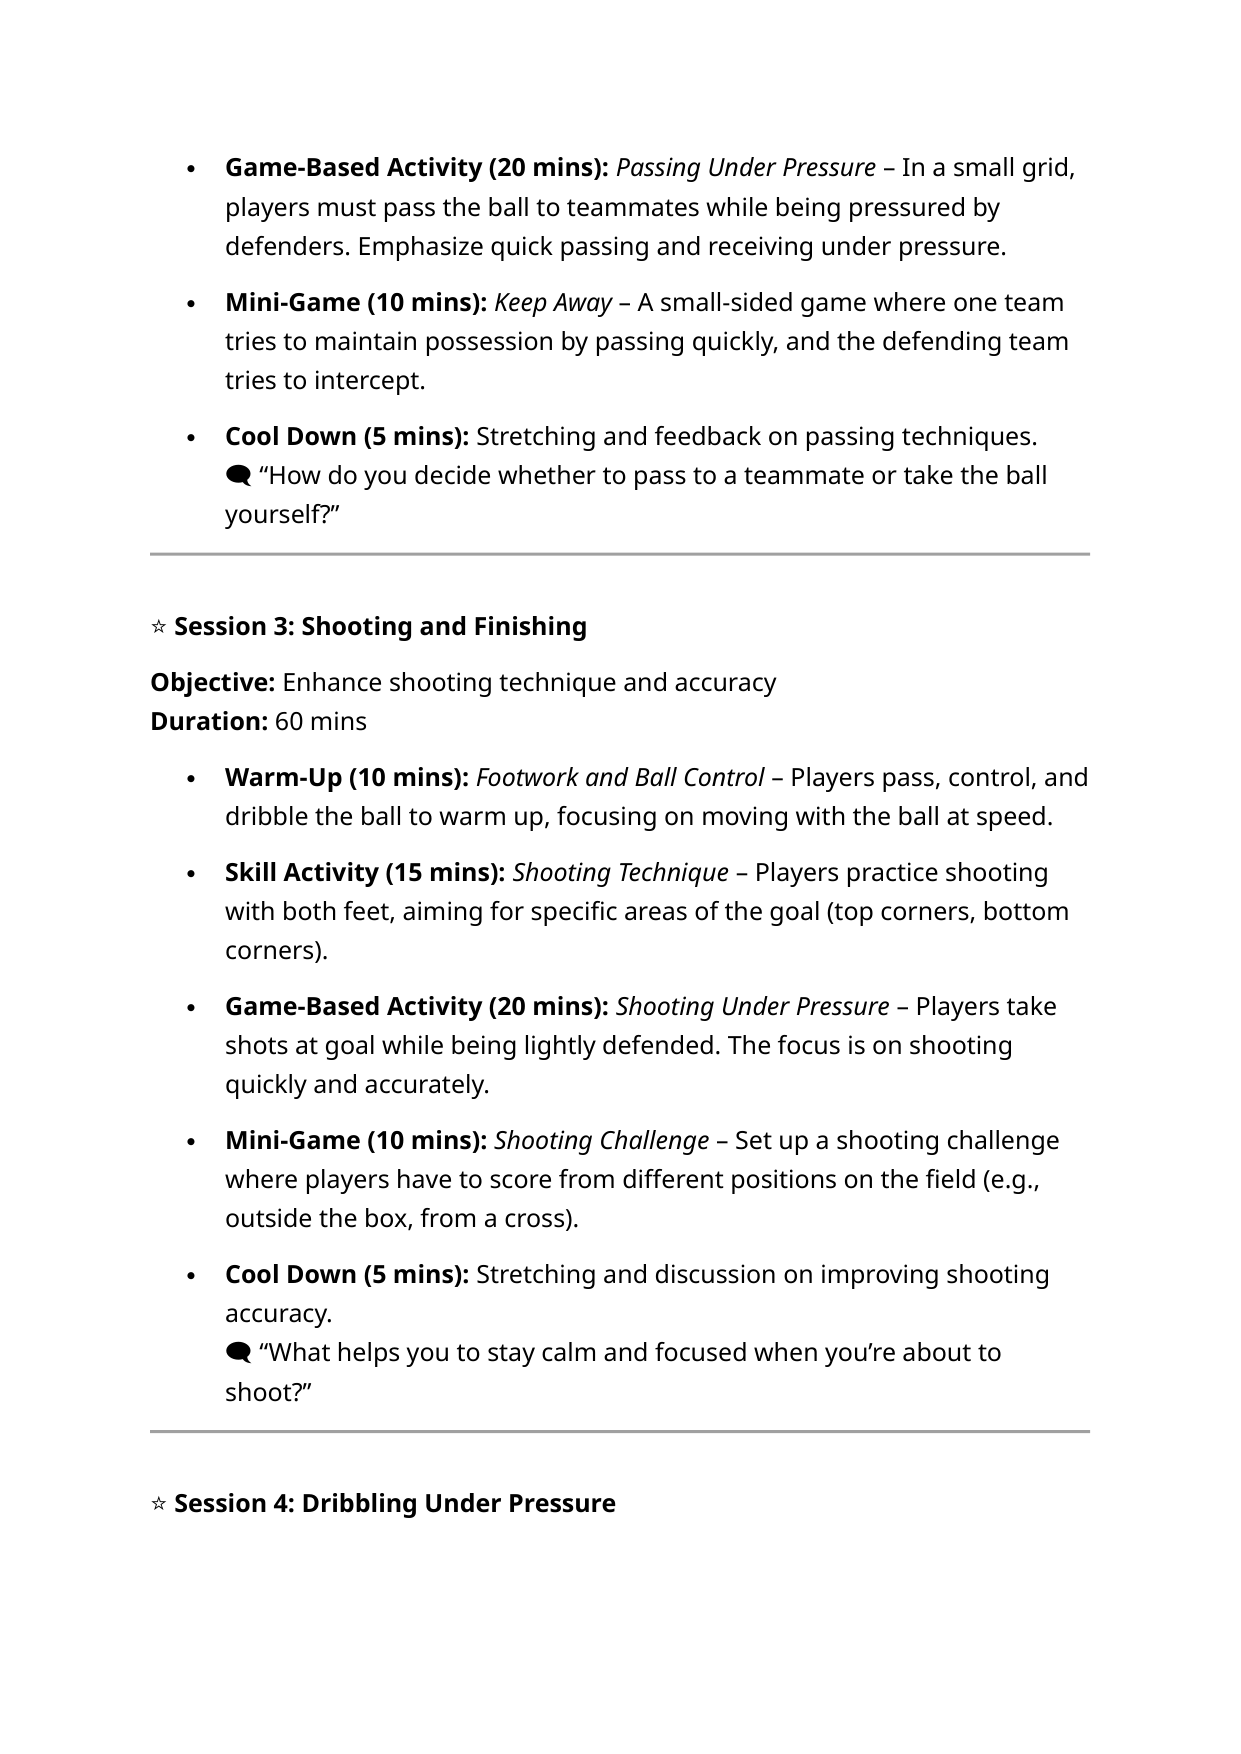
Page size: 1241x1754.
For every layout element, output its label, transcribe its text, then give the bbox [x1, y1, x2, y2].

list Skill Activity (15 mins): Shooting Technique – Players practice shooting with both feet, aiming for specific areas of the goal (top corners, bottom corners). [187, 854, 1090, 967]
text Objective: Enhance shooting technique and accuracy Duration: 60 mins [150, 664, 1090, 737]
list Mini-Game (10 mins): Keep Away – A small-sided game where one team tries to maintain possession by passing quickly, and the defending team tries to intercept. [187, 284, 1090, 397]
list Game-Based Activity (20 mins): Passing Under Pressure – In a small grid, players must pass the ball to teammates while being pressured by defenders. Emphasize quick passing and receiving under pressure. [187, 150, 1090, 262]
list Warm-Up (10 mins): Footwork and Ball Control – Players pass, control, and dribble the ball to warm up, focusing on moving with the ball at speed. [187, 759, 1090, 832]
text ⭐ Session 4: Dribbling Under Pressure [150, 1486, 1090, 1520]
list Game-Based Activity (20 mins): Shooting Under Pressure – Players take shots at goal while being lightly defended. The focus is on shooting quickly and accurately. [187, 988, 1090, 1101]
text ⭐ Session 3: Shooting and Finishing [150, 608, 1090, 642]
list Cool Down (5 mins): Stretching and discussion on improving shooting accuracy. 🗨 “What helps you to stay calm and focused when you’re about to shoot?” [187, 1257, 1090, 1408]
list Mini-Game (10 mins): Shooting Challenge – Set up a shooting challenge where players have to score from different positions on the field (e.g., outside the box, from a cross). [187, 1122, 1090, 1235]
list Cool Down (5 mins): Stretching and feedback on passing techniques. 🗨 “How do you decide whether to pass to a teammate or take the ball yourself?” [187, 418, 1090, 531]
